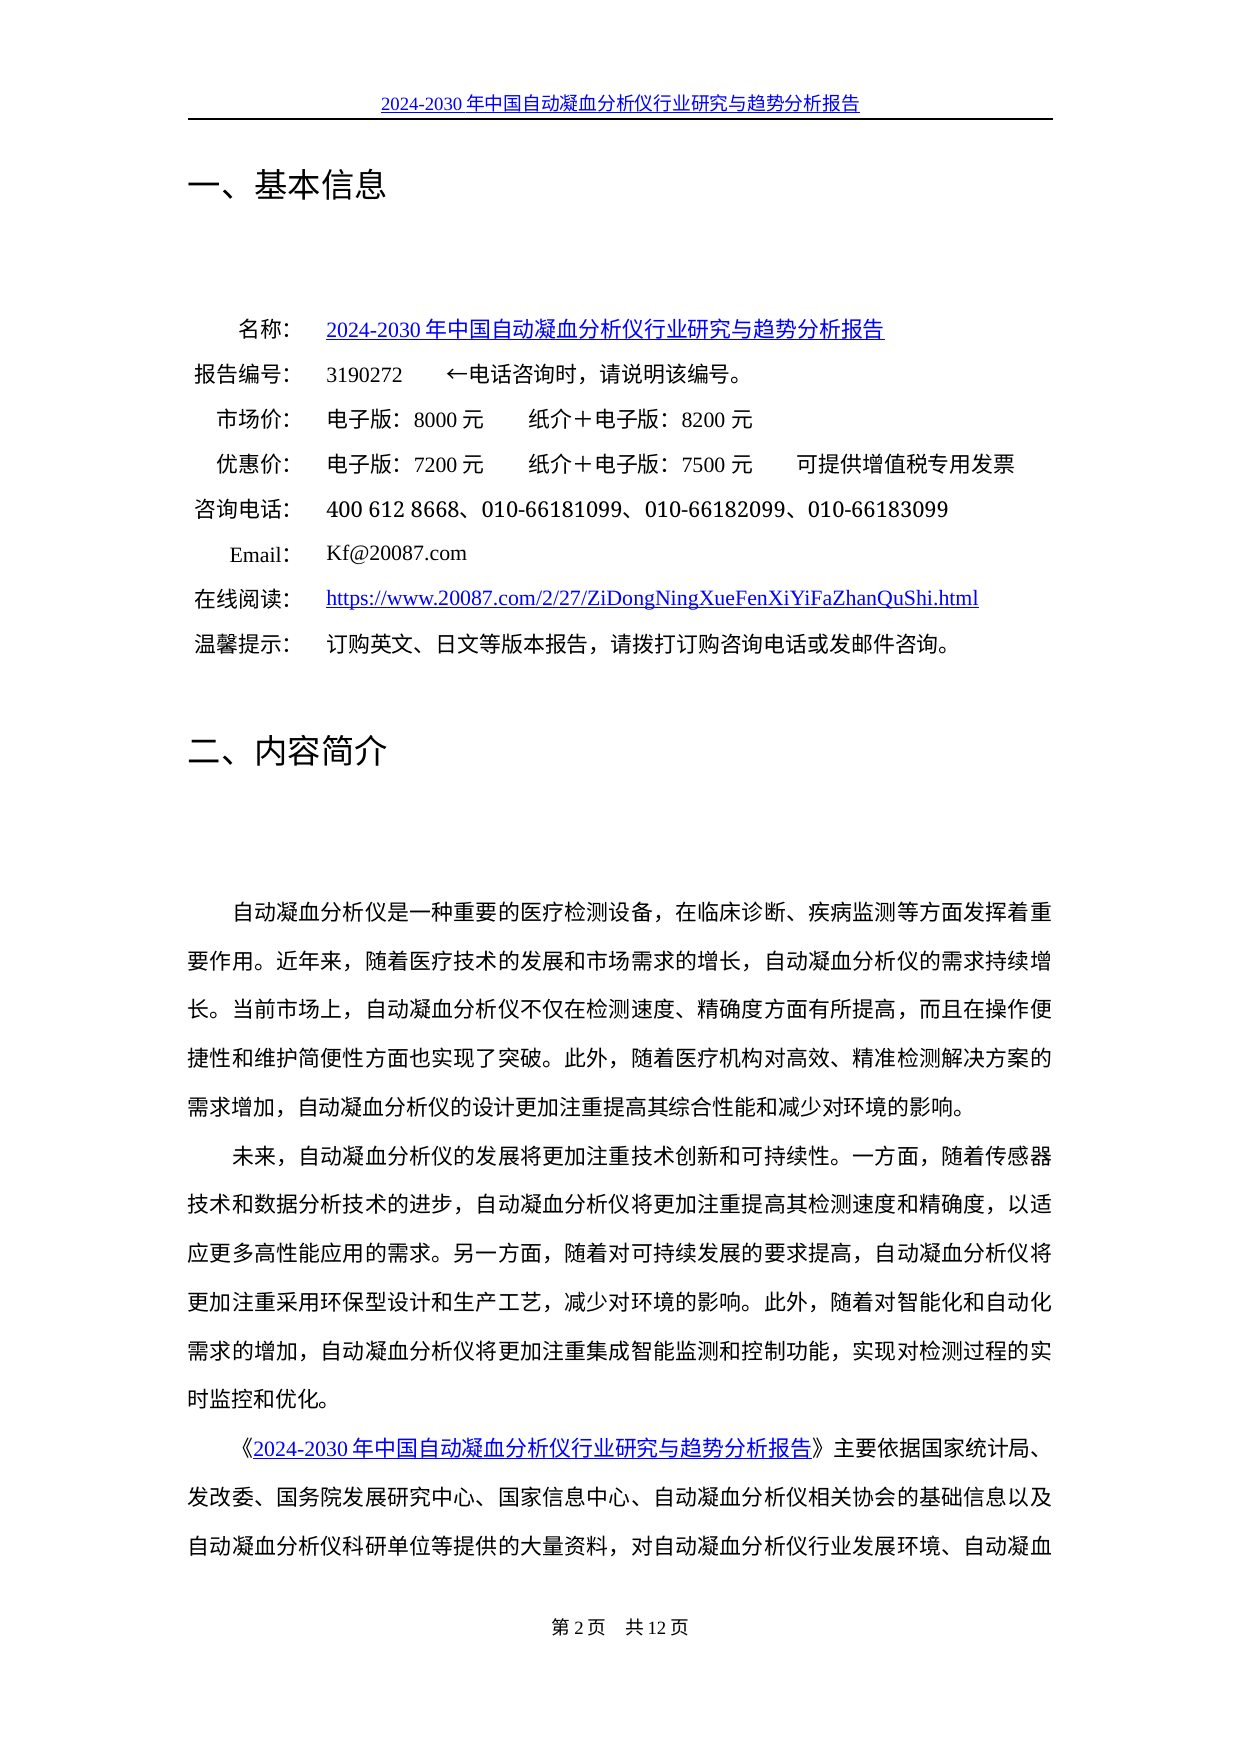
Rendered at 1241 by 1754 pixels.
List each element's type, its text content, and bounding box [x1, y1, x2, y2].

title 二、内容简介 [187, 717, 1053, 782]
table_cell 优惠价： [167, 447, 315, 492]
table_header 2024-2030年中国自动凝血分析仪行业研究与趋势分析报告 [315, 312, 1073, 357]
table_cell [315, 582, 1073, 627]
table_cell Email： [167, 537, 315, 582]
table_cell 电子版：8000 元 纸介＋电子版：8200 元 [315, 402, 1073, 447]
table_cell Kf@20087.com [315, 537, 1073, 582]
table_header 名称： [167, 312, 315, 357]
title 一、基本信息 [187, 150, 1053, 215]
table_cell 市场价： [167, 402, 315, 447]
table_cell 在线阅读： [167, 582, 315, 627]
table_cell 400 612 8668、010-66181099、010-66182099、010-66183099 [315, 492, 1073, 537]
table_cell 温馨提示： [167, 627, 315, 672]
table_cell 电子版：7200 元 纸介＋电子版：7500 元 可提供增值税专用发票 [315, 447, 1073, 492]
table_cell 订购英文、日文等版本报告，请拨打订购咨询电话或发邮件咨询。 [315, 627, 1073, 672]
table_cell 咨询电话： [167, 492, 315, 537]
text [187, 894, 1053, 1561]
table_cell 报告编号： [167, 357, 315, 402]
table_cell 3190272 ←电话咨询时，请说明该编号。 [315, 357, 1073, 402]
